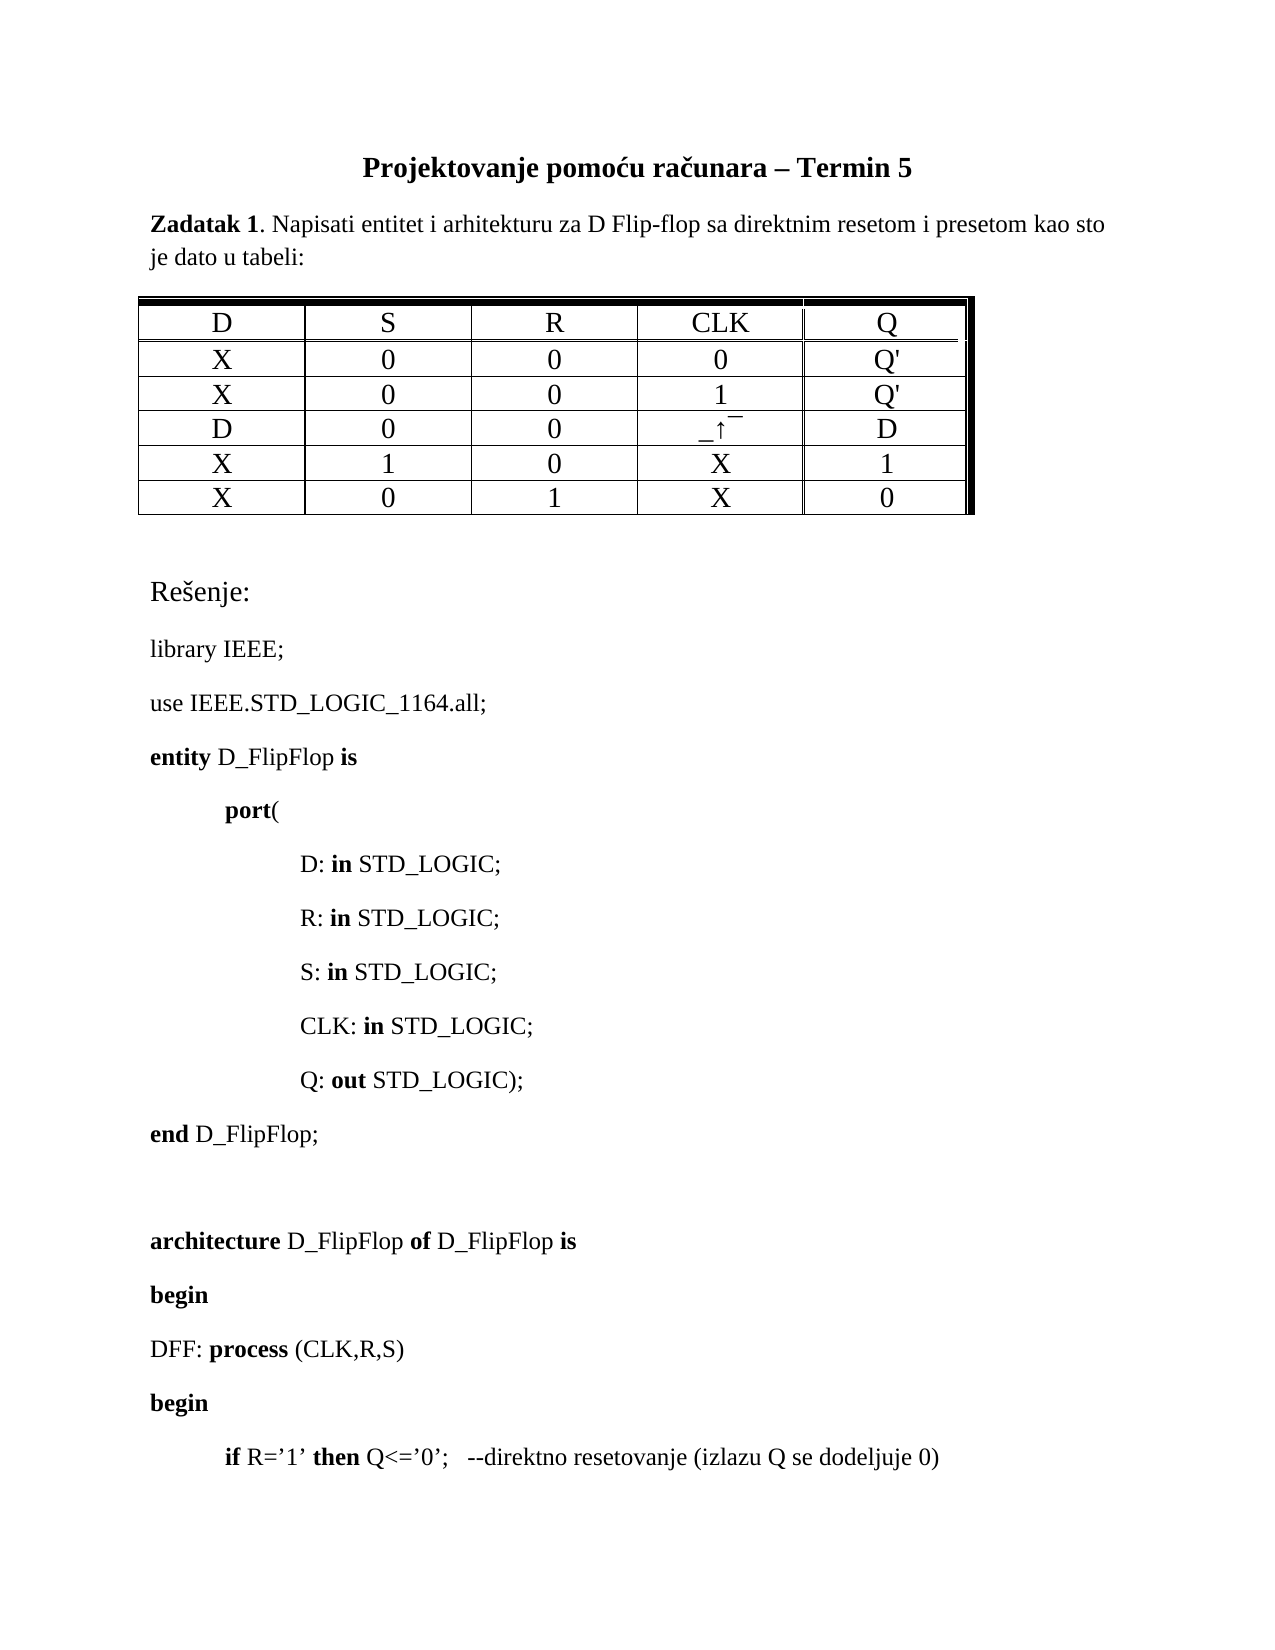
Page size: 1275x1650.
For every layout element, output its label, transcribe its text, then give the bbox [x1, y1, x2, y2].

text port( [150, 796, 1125, 824]
table_cell X [139, 481, 304, 514]
text R: in STD_LOGIC; [150, 903, 1125, 932]
table_cell X [139, 342, 304, 376]
table_header Q [804, 306, 965, 339]
table_header S [306, 306, 471, 339]
table_header R [472, 306, 637, 339]
table_cell 0 [472, 377, 637, 410]
text end D_FlipFlop; [150, 1119, 1125, 1147]
table_cell Q' [804, 339, 968, 376]
text Q: out STD_LOGIC); [150, 1065, 1125, 1093]
text begin [150, 1388, 1125, 1417]
text architecture D_FlipFlop of D_FlipFlop is [150, 1226, 1125, 1255]
table_cell _↑¯ [638, 411, 802, 445]
table_cell 0 [306, 377, 471, 410]
table_cell 1 [805, 446, 965, 479]
table_header CLK [638, 298, 804, 339]
text entity D_FlipFlop is [150, 742, 1125, 770]
table_cell 1 [306, 446, 471, 479]
text begin [150, 1280, 1125, 1309]
table_cell 0 [306, 411, 471, 445]
table_cell X [139, 377, 304, 410]
text library IEEE; [150, 634, 1125, 663]
table_cell 0 [472, 342, 637, 376]
text D: in STD_LOGIC; [150, 849, 1125, 878]
table_cell X [638, 446, 802, 479]
text use IEEE.STD_LOGIC_1164.all; [150, 688, 1125, 717]
text Projektovanje pomoću računara – Termin 5 [150, 150, 1125, 183]
table_cell X [139, 446, 304, 479]
text DFF: process (CLK,R,S) [150, 1334, 1125, 1363]
table_cell X [638, 481, 802, 514]
text Rešenje: [150, 574, 1125, 608]
text if R=’1’ then Q<=’0’; --direktno resetovanje (izlazu Q se dodeljuje 0) [150, 1442, 1125, 1471]
table_cell 1 [638, 377, 802, 410]
text S: in STD_LOGIC; [150, 957, 1125, 986]
table_cell Q' [805, 377, 965, 410]
table_cell 0 [638, 342, 802, 376]
table_cell 0 [306, 481, 471, 514]
table_cell 0 [306, 342, 471, 376]
table_cell D [139, 411, 304, 445]
text CLK: in STD_LOGIC; [150, 1011, 1125, 1040]
text Zadatak 1. Napisati entitet i arhitekturu za D Flip-flop sa direktnim resetom i presetom kao sto je dato u tabeli: [150, 209, 1125, 271]
table_cell 1 [472, 481, 637, 514]
table_cell 0 [805, 481, 965, 514]
table_cell 0 [472, 446, 637, 479]
table_cell D [805, 411, 965, 445]
table_cell 0 [472, 411, 637, 445]
table_header D [139, 306, 304, 339]
